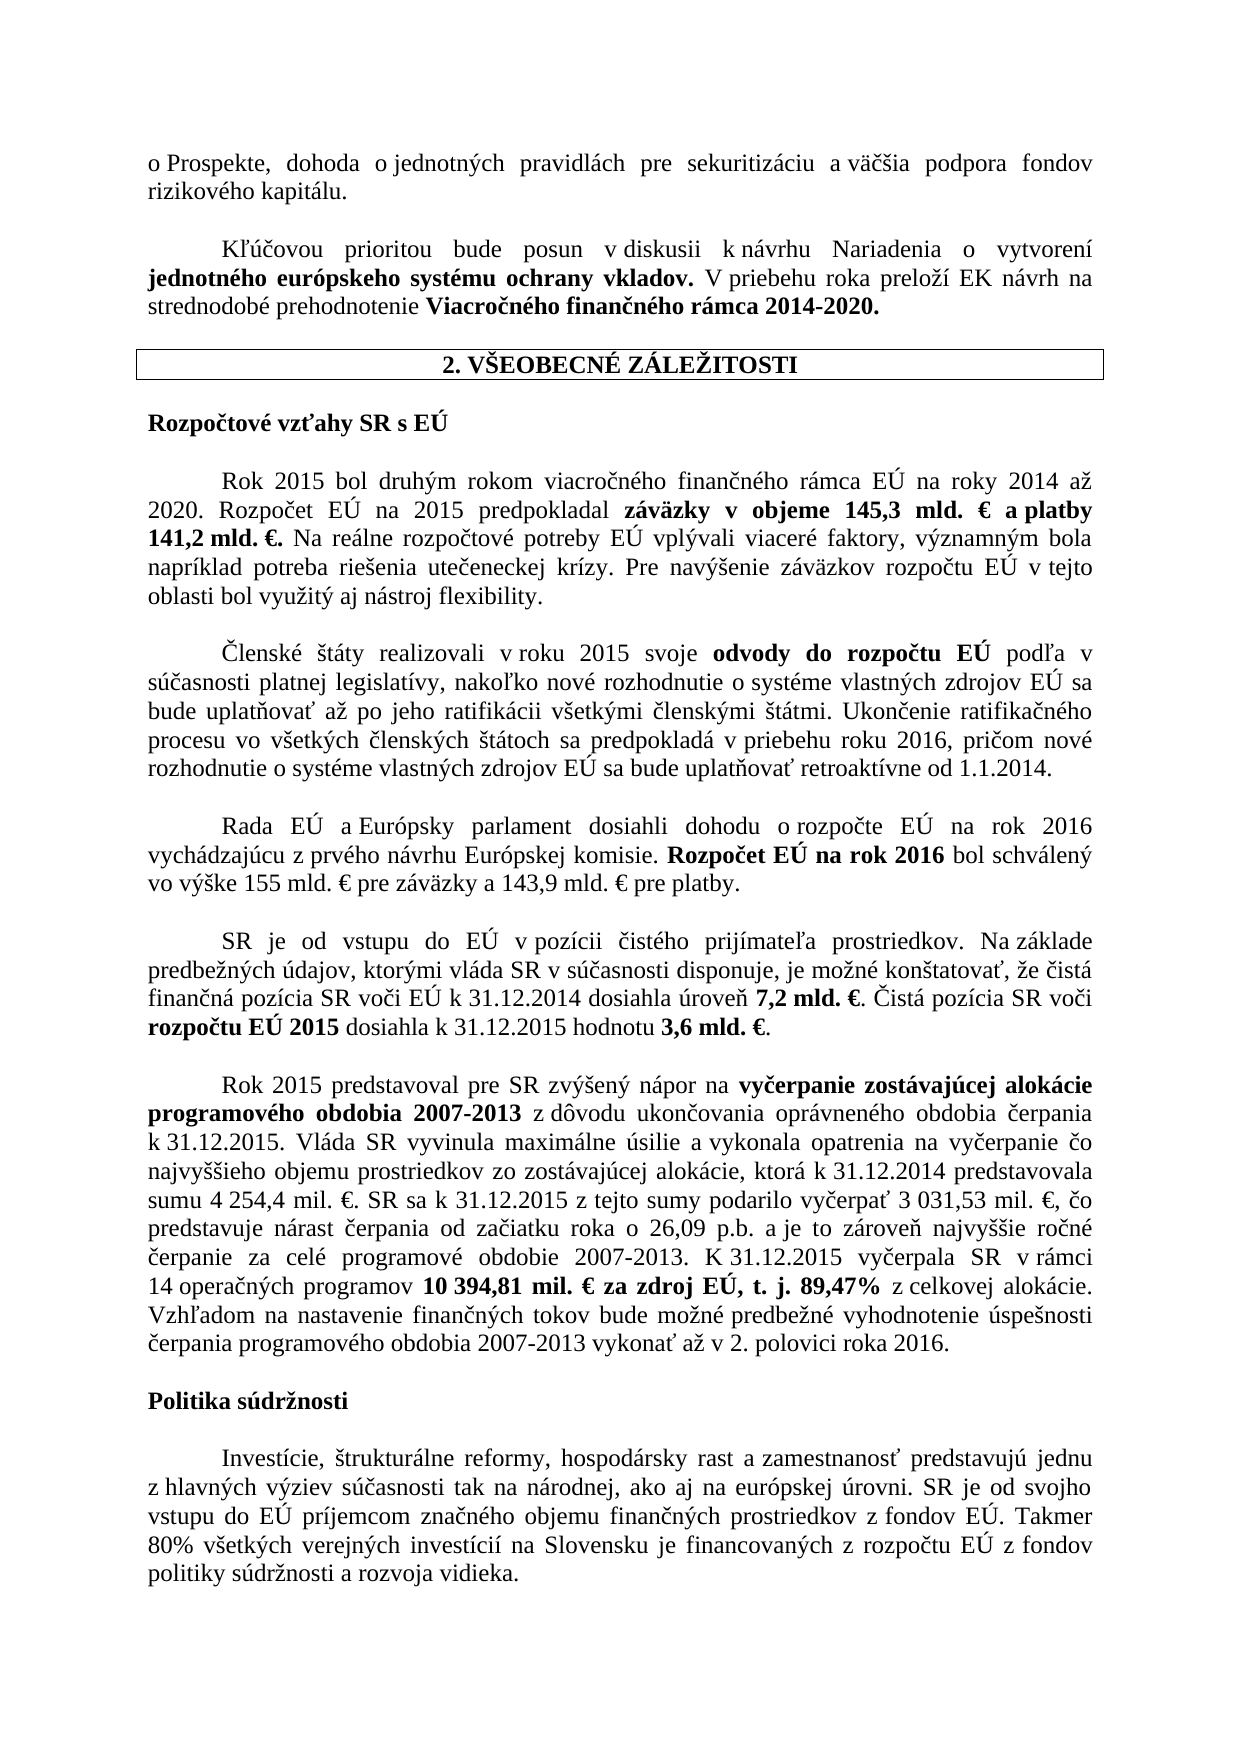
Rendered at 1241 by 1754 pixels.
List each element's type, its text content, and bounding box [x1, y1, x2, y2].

text Kľúčovou prioritou bude posun v diskusii k návrhu Nariadenia o vytvorení jednotného európskeho systému ochrany vkladov. V priebehu roka preloží EK návrh na strednodobé prehodnotenie Viacročného finančného rámca 2014-2020. [148, 234, 1093, 320]
table_header 2. VŠEOBECNÉ ZÁLEŽITOSTI [137, 350, 1103, 379]
text Rok 2015 bol druhým rokom viacročného finančného rámca EÚ na roky 2014 až 2020. Rozpočet EÚ na 2015 predpokladal záväzky v objeme 145,3 mld. € a platby 141,2 mld. €. Na reálne rozpočtové potreby EÚ vplývali viaceré faktory, významným bola napríklad potreba riešenia utečeneckej krízy. Pre navýšenie záväzkov rozpočtu EÚ v tejto oblasti bol využitý aj nástroj flexibility. [148, 466, 1093, 610]
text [148, 148, 1093, 205]
text Rada EÚ a Európsky parlament dosiahli dohodu o rozpočte EÚ na rok 2016 vychádzajúcu z prvého návrhu Európskej komisie. Rozpočet EÚ na rok 2016 bol schválený vo výške 155 mld. € pre záväzky a 143,9 mld. € pre platby. [148, 811, 1093, 897]
text Rok 2015 predstavoval pre SR zvýšený nápor na vyčerpanie zostávajúcej alokácie programového obdobia 2007-2013 z dôvodu ukončovania oprávneného obdobia čerpania k 31.12.2015. Vláda SR vyvinula maximálne úsilie a vykonala opatrenia na vyčerpanie čo najvyššieho objemu prostriedkov zo zostávajúcej alokácie, ktorá k 31.12.2014 predstavovala sumu 4 254,4 mil. €. SR sa k 31.12.2015 z tejto sumy podarilo vyčerpať 3 031,53 mil. €, čo predstavuje nárast čerpania od začiatku roka o 26,09 p.b. a je to zároveň najvyššie ročné čerpanie za celé programové obdobie 2007-2013. K 31.12.2015 vyčerpala SR v rámci 14 operačných programov 10 394,81 mil. € za zdroj EÚ, t. j. 89,47% z celkovej alokácie. Vzhľadom na nastavenie finančných tokov bude možné predbežné vyhodnotenie úspešnosti čerpania programového obdobia 2007-2013 vykonať až v 2. polovici roka 2016. [148, 1070, 1093, 1357]
list Rozpočtové vzťahy SR s EÚ [148, 408, 1093, 437]
text Investície, štrukturálne reformy, hospodársky rast a zamestnanosť predstavujú jednu z hlavných výziev súčasnosti tak na národnej, ako aj na európskej úrovni. SR je od svojho vstupu do EÚ príjemcom značného objemu finančných prostriedkov z fondov EÚ. Takmer 80% všetkých verejných investícií na Slovensku je financovaných z rozpočtu EÚ z fondov politiky súdržnosti a rozvoja vidieka. [148, 1443, 1093, 1587]
text Politika súdržnosti [148, 1386, 1093, 1415]
text Členské štáty realizovali v roku 2015 svoje odvody do rozpočtu EÚ podľa v súčasnosti platnej legislatívy, nakoľko nové rozhodnutie o systéme vlastných zdrojov EÚ sa bude uplatňovať až po jeho ratifikácii všetkými členskými štátmi. Ukončenie ratifikačného procesu vo všetkých členských štátoch sa predpokladá v priebehu roku 2016, pričom nové rozhodnutie o systéme vlastných zdrojov EÚ sa bude uplatňovať retroaktívne od 1.1.2014. [148, 638, 1093, 782]
text SR je od vstupu do EÚ v pozícii čistého prijímateľa prostriedkov. Na základe predbežných údajov, ktorými vláda SR v súčasnosti disponuje, je možné konštatovať, že čistá finančná pozícia SR voči EÚ k 31.12.2014 dosiahla úroveň 7,2 mld. €. Čistá pozícia SR voči rozpočtu EÚ 2015 dosiahla k 31.12.2015 hodnotu 3,6 mld. €. [148, 926, 1093, 1041]
